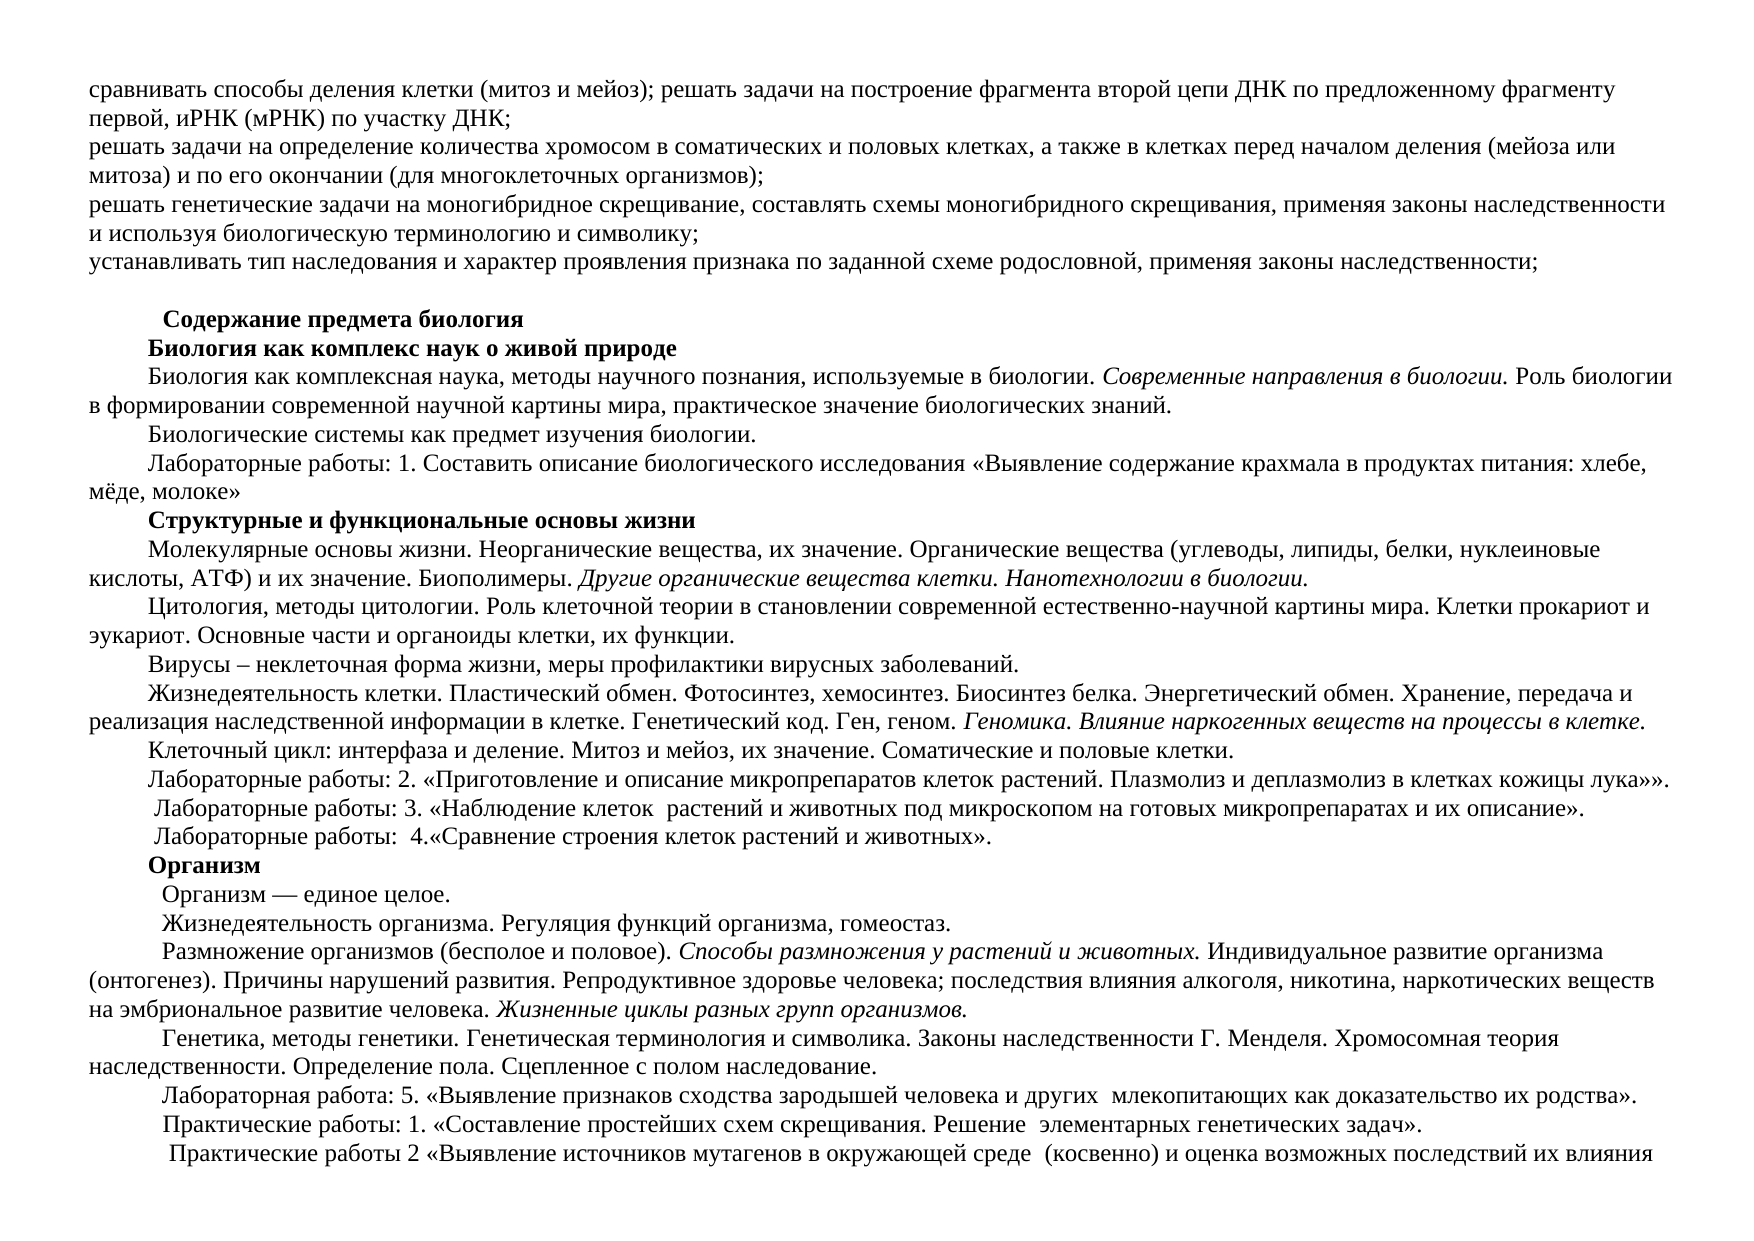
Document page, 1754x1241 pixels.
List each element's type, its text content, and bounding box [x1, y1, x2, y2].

text Клеточный цикл: интерфаза и деление. Митоз и мейоз, их значение. Соматические и половые клетки. [89, 735, 1679, 764]
text Биологические системы как предмет изучения биологии. [89, 419, 1679, 448]
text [89, 74, 1679, 131]
text Лабораторные работы: 2. «Приготовление и описание микропрепаратов клеток растений. Плазмолиз и деплазмолиз в клетках кожицы лука»». Лабораторные работы: 3. «Наблюдение клеток растений и животных под микроскопом на готовых микропрепаратах и их описание». Лабораторные работы: 4.«Сравнение строения клеток растений и животных». Организм [148, 764, 1679, 879]
text Жизнедеятельность клетки. Пластический обмен. Фотосинтез, хемосинтез. Биосинтез белка. Энергетический обмен. Хранение, передача и реализация наследственной информации в клетке. Генетический код. Ген, геном. Геномика. Влияние наркогенных веществ на процессы в клетке. [89, 678, 1679, 735]
text Жизнедеятельность организма. Регуляция функций организма, гомеостаз. [89, 908, 1679, 936]
text Генетика, методы генетики. Генетическая терминология и символика. Законы наследственности Г. Менделя. Хромосомная теория наследственности. Определение пола. Сцепленное с полом наследование. [89, 1023, 1679, 1080]
text Лабораторные работы: 1. Составить описание биологического исследования «Выявление содержание крахмала в продуктах питания: хлебе, мёде, молоке» [89, 448, 1679, 505]
text Размножение организмов (бесполое и половое). Способы размножения у растений и животных. Индивидуальное развитие организма (онтогенез). Причины нарушений развития. Репродуктивное здоровье человека; последствия влияния алкоголя, никотина, наркотических веществ на эмбриональное развитие человека. Жизненные циклы разных групп организмов. [89, 936, 1679, 1023]
text Структурные и функциональные основы жизни [89, 505, 1679, 534]
text Биология как комплекс наук о живой природе [89, 333, 1679, 361]
text Содержание предмета биология [89, 304, 1679, 333]
text решать задачи на определение количества хромосом в соматических и половых клетках, а также в клетках перед началом деления (мейоза или митоза) и по его окончании (для многоклеточных организмов); решать генетические задачи на моногибридное скрещивание, составлять схемы моногибридного скрещивания, применяя законы наследственности и используя биологическую терминологию и символику; устанавливать тип наследования и характер проявления признака по заданной схеме родословной, применяя законы наследственности; [89, 131, 1679, 304]
text Организм — единое целое. [89, 879, 1679, 908]
text Вирусы – неклеточная форма жизни, меры профилактики вирусных заболеваний. [89, 649, 1679, 678]
text Цитология, методы цитологии. Роль клеточной теории в становлении современной естественно-научной картины мира. Клетки прокариот и эукариот. Основные части и органоиды клетки, их функции. [89, 591, 1679, 649]
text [162, 1080, 1679, 1166]
text Молекулярные основы жизни. Неорганические вещества, их значение. Органические вещества (углеводы, липиды, белки, нуклеиновые кислоты, АТФ) и их значение. Биополимеры. Другие органические вещества клетки. Нанотехнологии в биологии. [89, 534, 1679, 591]
text Биология как комплексная наука, методы научного познания, используемые в биологии. Современные направления в биологии. Роль биологии в формировании современной научной картины мира, практическое значение биологических знаний. [89, 361, 1679, 419]
